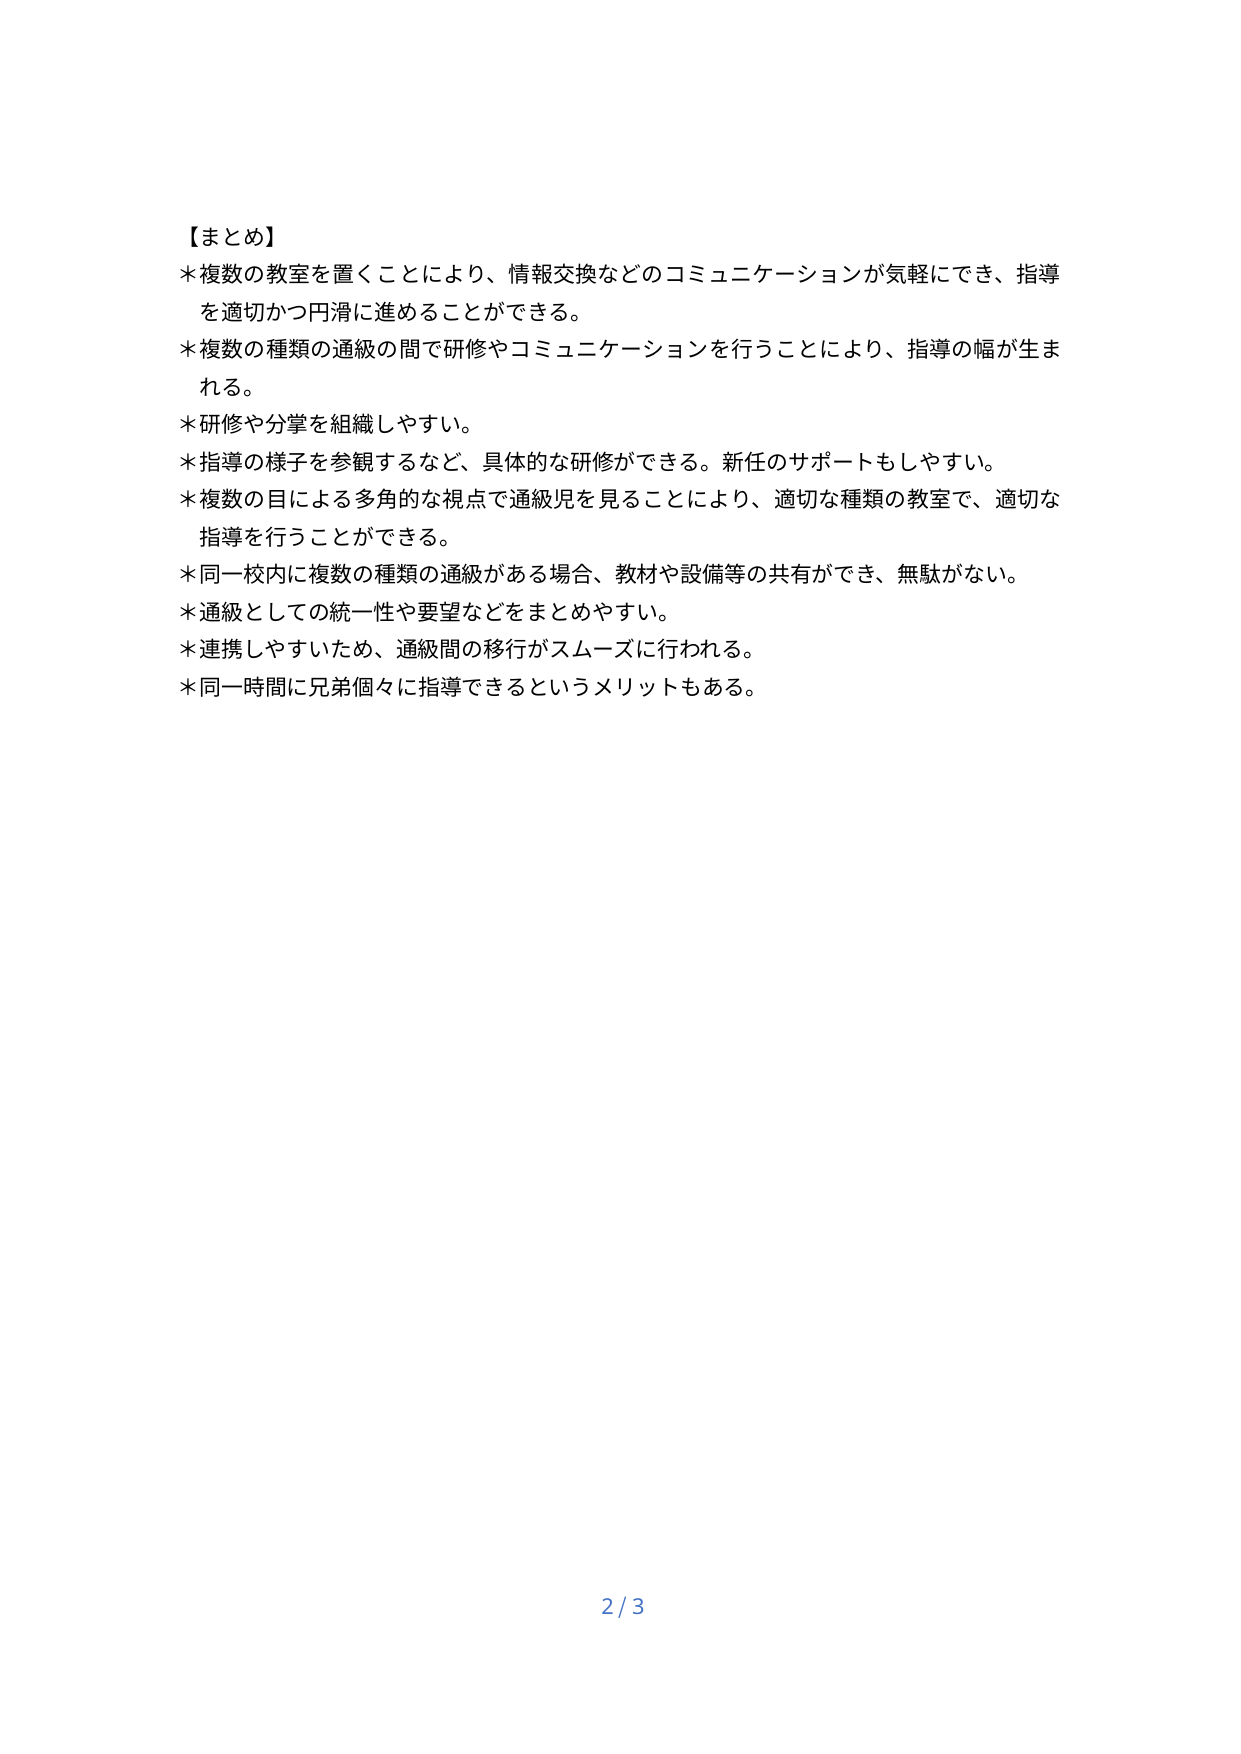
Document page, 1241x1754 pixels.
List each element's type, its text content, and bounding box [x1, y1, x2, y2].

text 【まとめ】 [177, 217, 1063, 254]
text ＊連携しやすいため、通級間の移行がスムーズに行われる。 [177, 629, 1063, 667]
text ＊同一時間に兄弟個々に指導できるというメリットもある。 [177, 667, 1063, 704]
text ＊同一校内に複数の種類の通級がある場合、教材や設備等の共有ができ、無駄がない。 [177, 554, 1063, 592]
text ＊指導の様子を参観するなど、具体的な研修ができる。新任のサポートもしやすい。 [177, 442, 1063, 479]
text ＊複数の種類の通級の間で研修やコミュニケーションを行うことにより、指導の幅が生まれる。 [177, 329, 1063, 404]
text ＊複数の教室を置くことにより、情報交換などのコミュニケーションが気軽にでき、指導を適切かつ円滑に進めることができる。 [177, 254, 1063, 329]
text ＊複数の目による多角的な視点で通級児を見ることにより、適切な種類の教室で、適切な指導を行うことができる。 [177, 479, 1063, 554]
text ＊研修や分掌を組織しやすい。 [177, 404, 1063, 442]
text ＊通級としての統一性や要望などをまとめやすい。 [177, 592, 1063, 629]
